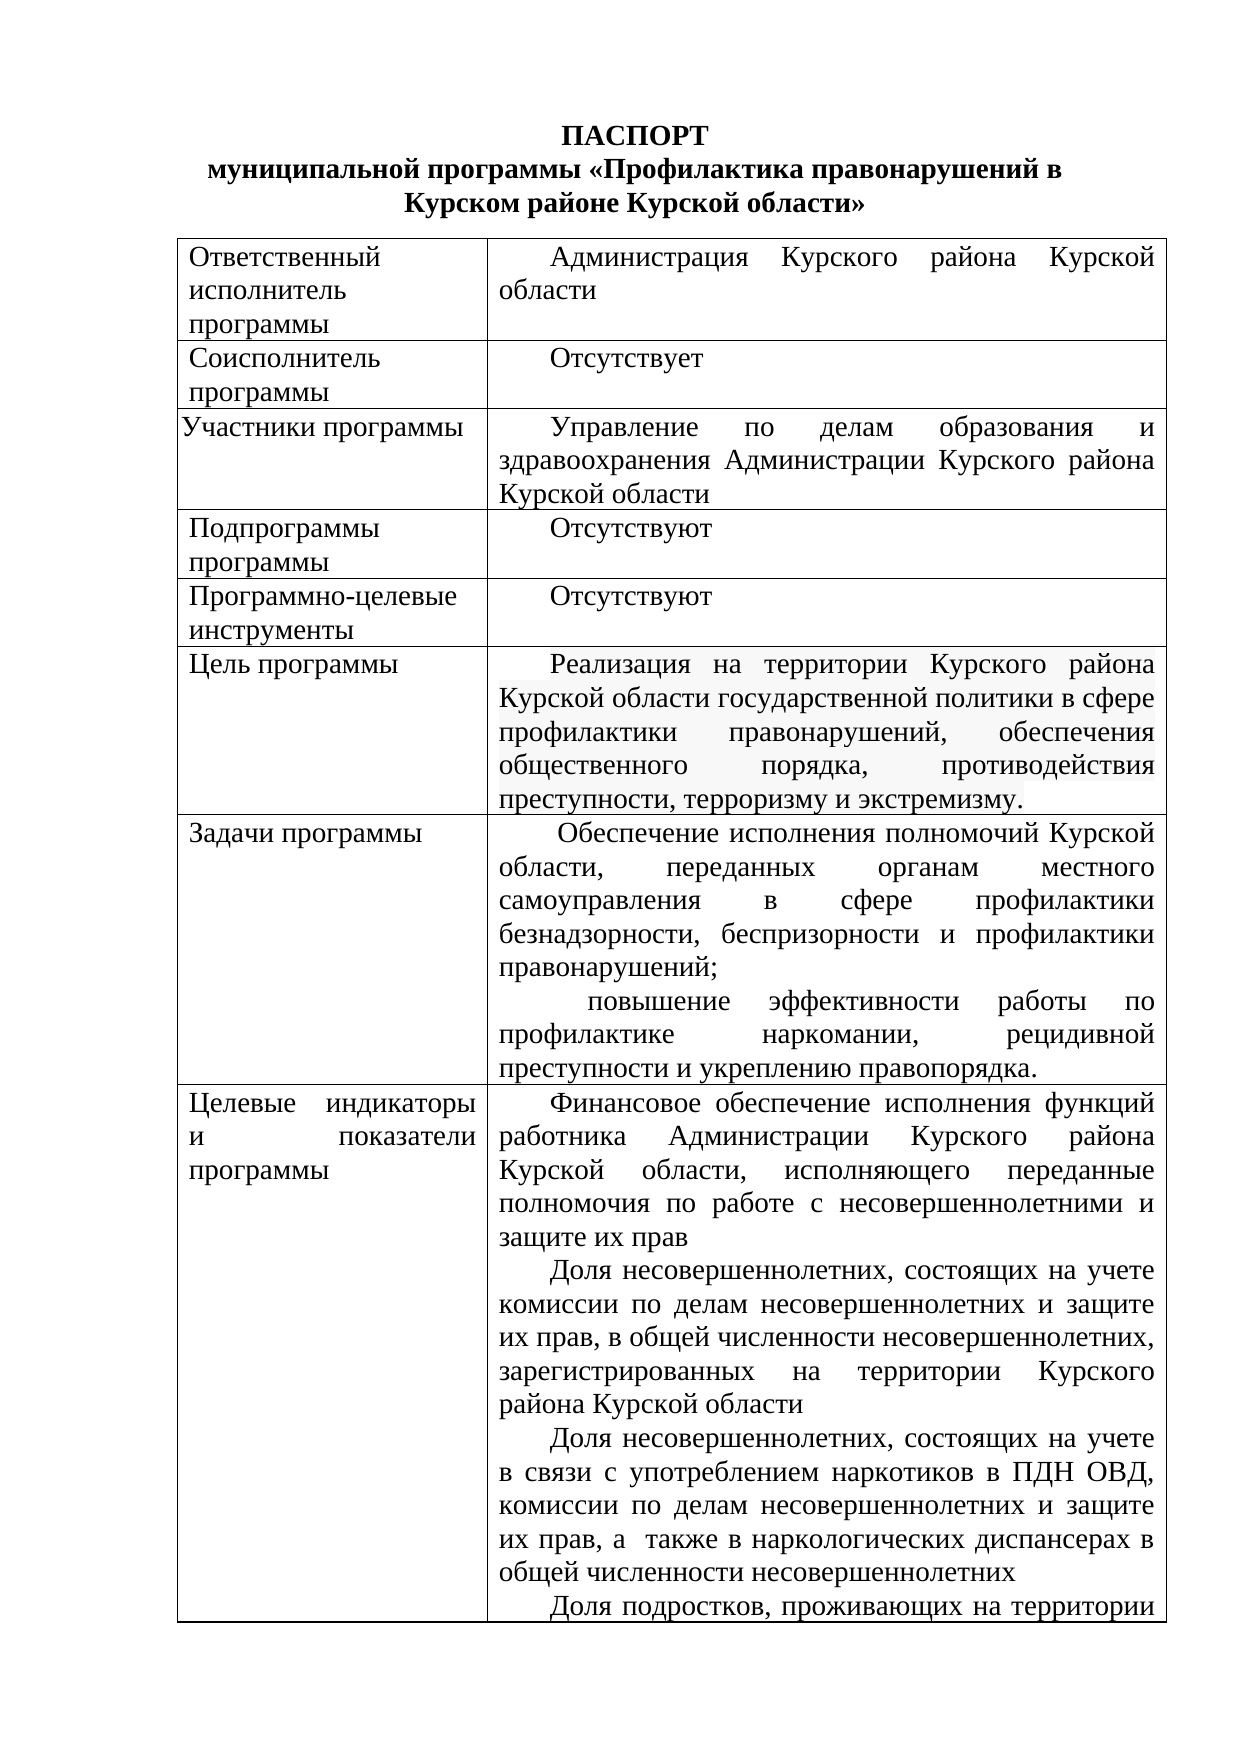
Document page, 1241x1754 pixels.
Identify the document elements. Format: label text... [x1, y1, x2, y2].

table_cell Задачи программы [178, 815, 487, 1084]
table_cell Цель программы [178, 647, 487, 814]
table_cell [178, 1085, 487, 1621]
text муниципальной программы «Профилактика правонарушений в Курском районе Курской области» [162, 152, 1107, 219]
table_cell Участники программы [178, 409, 487, 509]
table_cell Соисполнитель программы [178, 341, 487, 408]
table_cell Отсутствуют [488, 579, 1166, 646]
table_cell Отсутствует [488, 341, 1166, 408]
table_cell Подпрограммы программы [178, 510, 487, 577]
table_header Ответственный исполнитель программы [178, 239, 487, 339]
table_cell Отсутствуют [488, 510, 1166, 577]
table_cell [488, 1085, 1166, 1621]
table_cell Программно-целевые инструменты [178, 579, 487, 646]
table_cell Обеспечение исполнения полномочий Курской области, переданных органам местного самоуправления в сфере профилактики безнадзорности, беспризорности и профилактики правонарушений; повышение эффективности работы по профилактике наркомании, рецидивной преступности и укреплению правопорядка. [488, 815, 1166, 1084]
table_header Администрация Курского района Курской области [488, 239, 1166, 339]
text ПАСПОРТ [162, 118, 1107, 152]
table_cell Реализация на территории Курского района Курской области государственной политики в сфере профилактики правонарушений, обеспечения общественного порядка, противодействия преступности, терроризму и экстремизму. [1024, 647, 1166, 814]
table_cell Управление по делам образования и здравоохранения Администрации Курского района Курской области [488, 409, 1166, 509]
